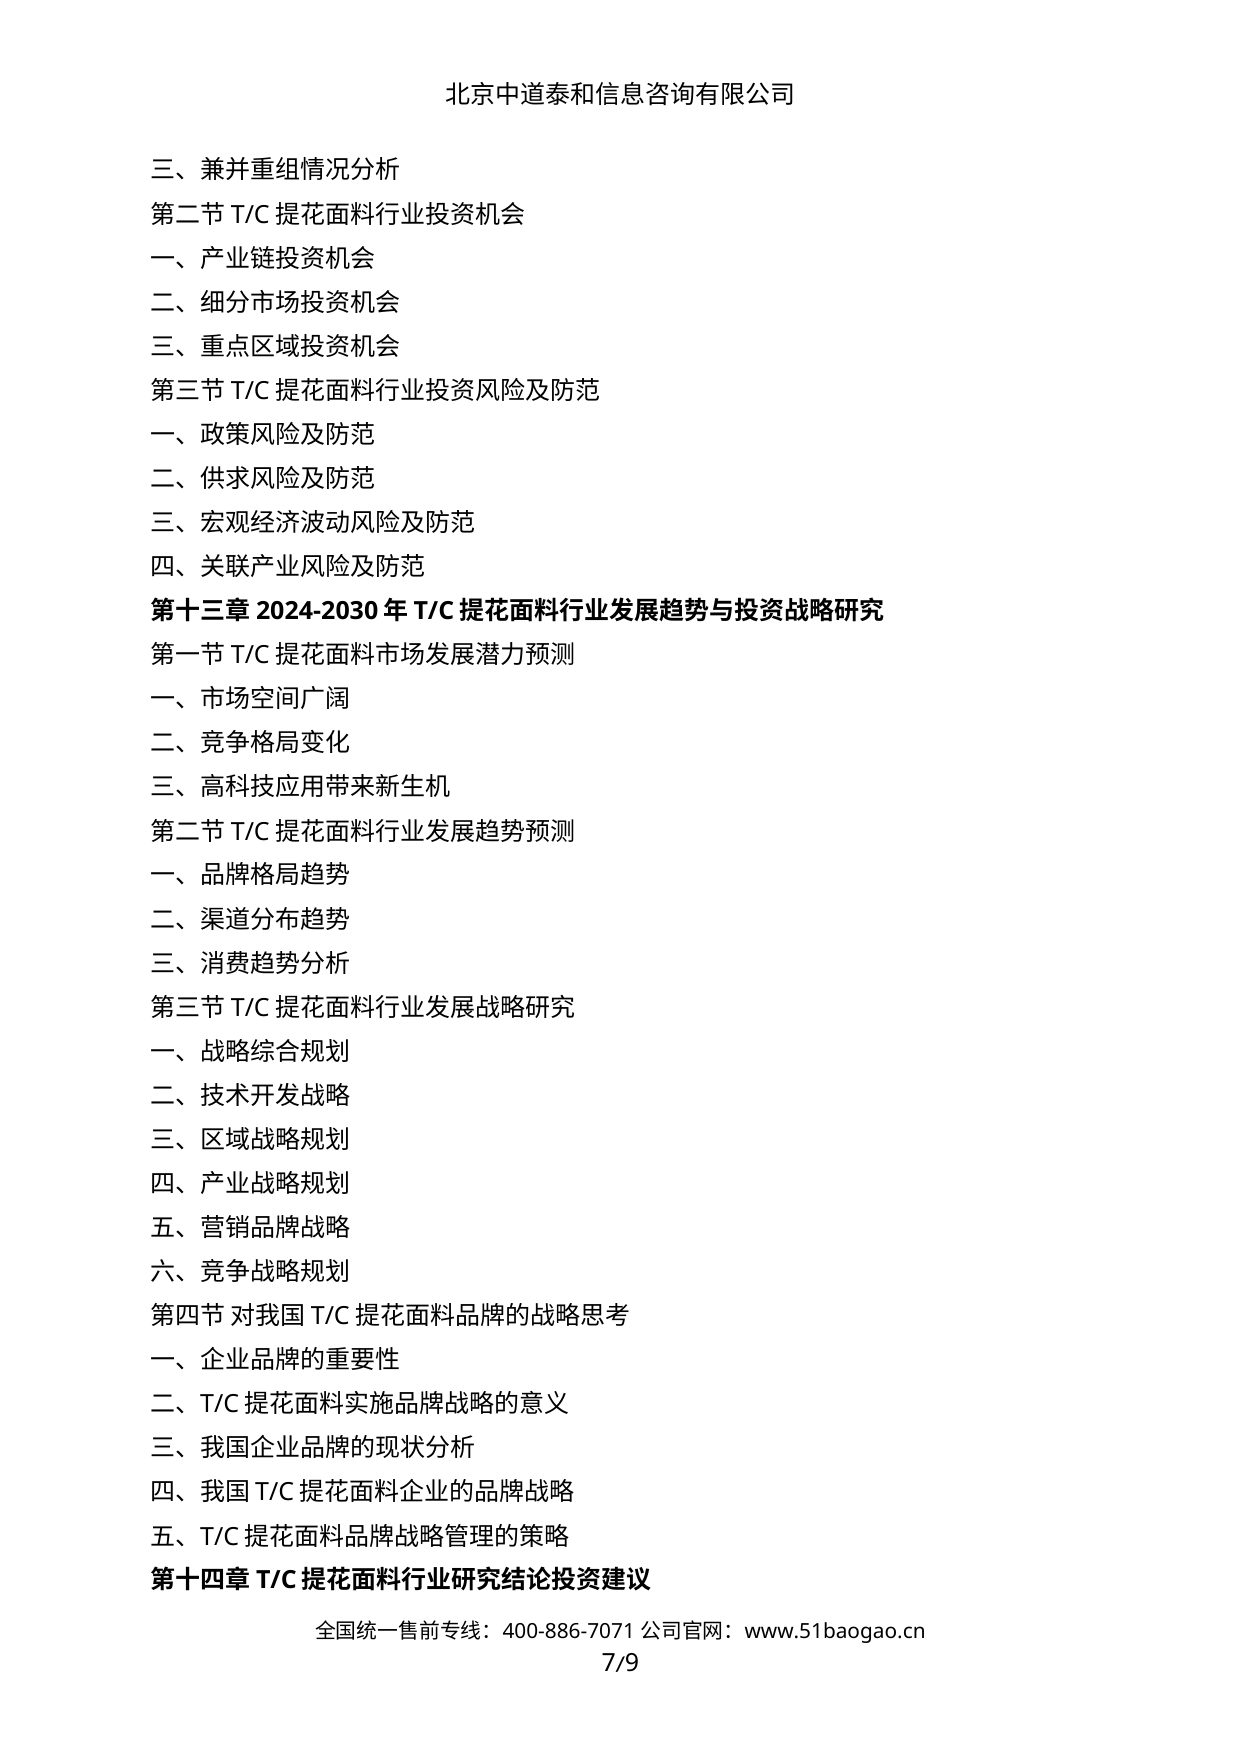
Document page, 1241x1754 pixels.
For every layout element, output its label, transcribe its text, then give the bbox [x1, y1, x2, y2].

text 三、重点区域投资机会 [150, 326, 1090, 362]
text 第四节 对我国T/C提花面料品牌的战略思考 [150, 1296, 1090, 1332]
text 三、消费趋势分析 [150, 943, 1090, 979]
text 三、我国企业品牌的现状分析 [150, 1428, 1090, 1464]
text 第二节 T/C提花面料行业投资机会 [150, 194, 1090, 230]
text 六、竞争战略规划 [150, 1252, 1090, 1288]
text 一、产业链投资机会 [150, 238, 1090, 274]
text 四、产业战略规划 [150, 1163, 1090, 1200]
text 二、技术开发战略 [150, 1075, 1090, 1112]
text 第一节 T/C提花面料市场发展潜力预测 [150, 635, 1090, 671]
text 二、竞争格局变化 [150, 723, 1090, 759]
text 二、供求风险及防范 [150, 458, 1090, 495]
text 第十四章 T/C提花面料行业研究结论投资建议 [150, 1560, 1090, 1596]
text 三、高科技应用带来新生机 [150, 767, 1090, 803]
text 四、我国T/C提花面料企业的品牌战略 [150, 1472, 1090, 1508]
text 一、战略综合规划 [150, 1031, 1090, 1067]
text 三、宏观经济波动风险及防范 [150, 502, 1090, 539]
text 一、政策风险及防范 [150, 414, 1090, 451]
text 四、关联产业风险及防范 [150, 547, 1090, 583]
text 二、渠道分布趋势 [150, 899, 1090, 935]
text 一、品牌格局趋势 [150, 855, 1090, 891]
text 二、细分市场投资机会 [150, 282, 1090, 318]
text 二、T/C提花面料实施品牌战略的意义 [150, 1384, 1090, 1420]
text 五、营销品牌战略 [150, 1207, 1090, 1244]
text 第三节 T/C提花面料行业投资风险及防范 [150, 370, 1090, 407]
text 第二节 T/C提花面料行业发展趋势预测 [150, 811, 1090, 847]
text 一、市场空间广阔 [150, 679, 1090, 715]
text 三、区域战略规划 [150, 1119, 1090, 1156]
text 一、企业品牌的重要性 [150, 1340, 1090, 1376]
text 三、兼并重组情况分析 [150, 150, 1090, 186]
text 第三节 T/C提花面料行业发展战略研究 [150, 987, 1090, 1023]
text 第十三章 2024-2030年T/C提花面料行业发展趋势与投资战略研究 [150, 591, 1090, 627]
text 五、T/C提花面料品牌战略管理的策略 [150, 1516, 1090, 1552]
